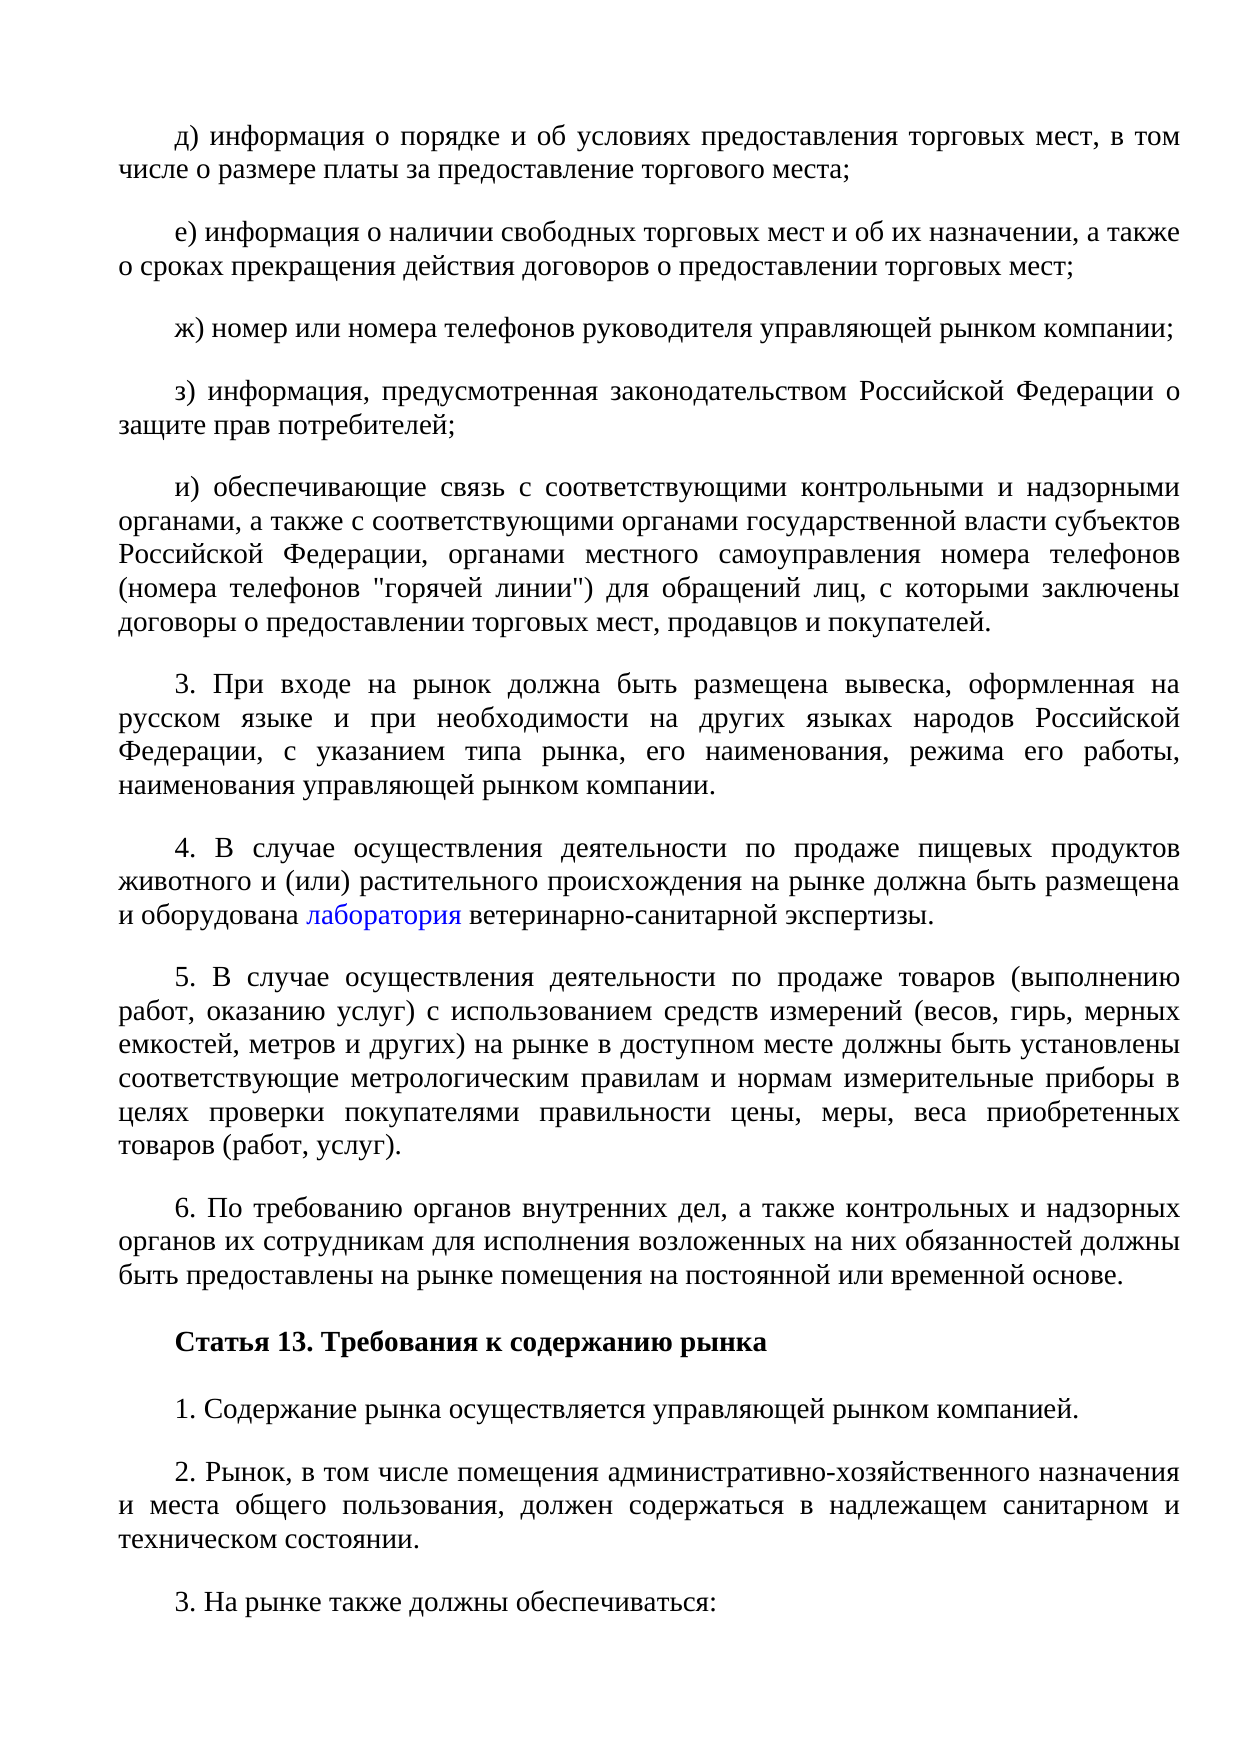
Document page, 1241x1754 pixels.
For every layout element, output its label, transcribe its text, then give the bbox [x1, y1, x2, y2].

title Статья 13. Требования к содержанию рынка [118, 1324, 1181, 1358]
text 3. На рынке также должны обеспечиваться: [118, 1584, 1181, 1617]
text ж) номер или номера телефонов руководителя управляющей рынком компании; [118, 311, 1181, 344]
text и) обеспечивающие связь с соответствующими контрольными и надзорными органами, а также с соответствующими органами государственной власти субъектов Российской Федерации, органами местного самоуправления номера телефонов (номера телефонов "горячей линии") для обращений лиц, с которыми заключены договоры о предоставлении торговых мест, продавцов и покупателей. [118, 469, 1181, 637]
text 4. В случае осуществления деятельности по продаже пищевых продуктов животного и (или) растительного происхождения на рынке должна быть размещена и оборудована лаборатория ветеринарно-санитарной экспертизы. [118, 830, 1181, 930]
text з) информация, предусмотренная законодательством Российской Федерации о защите прав потребителей; [118, 373, 1181, 440]
text 1. Содержание рынка осуществляется управляющей рынком компанией. [118, 1391, 1181, 1425]
text 6. По требованию органов внутренних дел, а также контрольных и надзорных органов их сотрудникам для исполнения возложенных на них обязанностей должны быть предоставлены на рынке помещения на постоянной или временной основе. [118, 1190, 1181, 1291]
text 3. При входе на рынок должна быть размещена вывеска, оформленная на русском языке и при необходимости на других языках народов Российской Федерации, с указанием типа рынка, его наименования, режима его работы, наименования управляющей рынком компании. [118, 666, 1181, 801]
text 2. Рынок, в том числе помещения административно-хозяйственного назначения и места общего пользования, должен содержаться в надлежащем санитарном и техническом состоянии. [118, 1454, 1181, 1554]
text д) информация о порядке и об условиях предоставления торговых мест, в том числе о размере платы за предоставление торгового места; [118, 118, 1181, 185]
text 5. В случае осуществления деятельности по продаже товаров (выполнению работ, оказанию услуг) с использованием средств измерений (весов, гирь, мерных емкостей, метров и других) на рынке в доступном месте должны быть установлены соответствующие метрологическим правилам и нормам измерительные приборы в целях проверки покупателями правильности цены, меры, веса приобретенных товаров (работ, услуг). [118, 959, 1181, 1161]
text е) информация о наличии свободных торговых мест и об их назначении, а также о сроках прекращения действия договоров о предоставлении торговых мест; [118, 214, 1181, 281]
